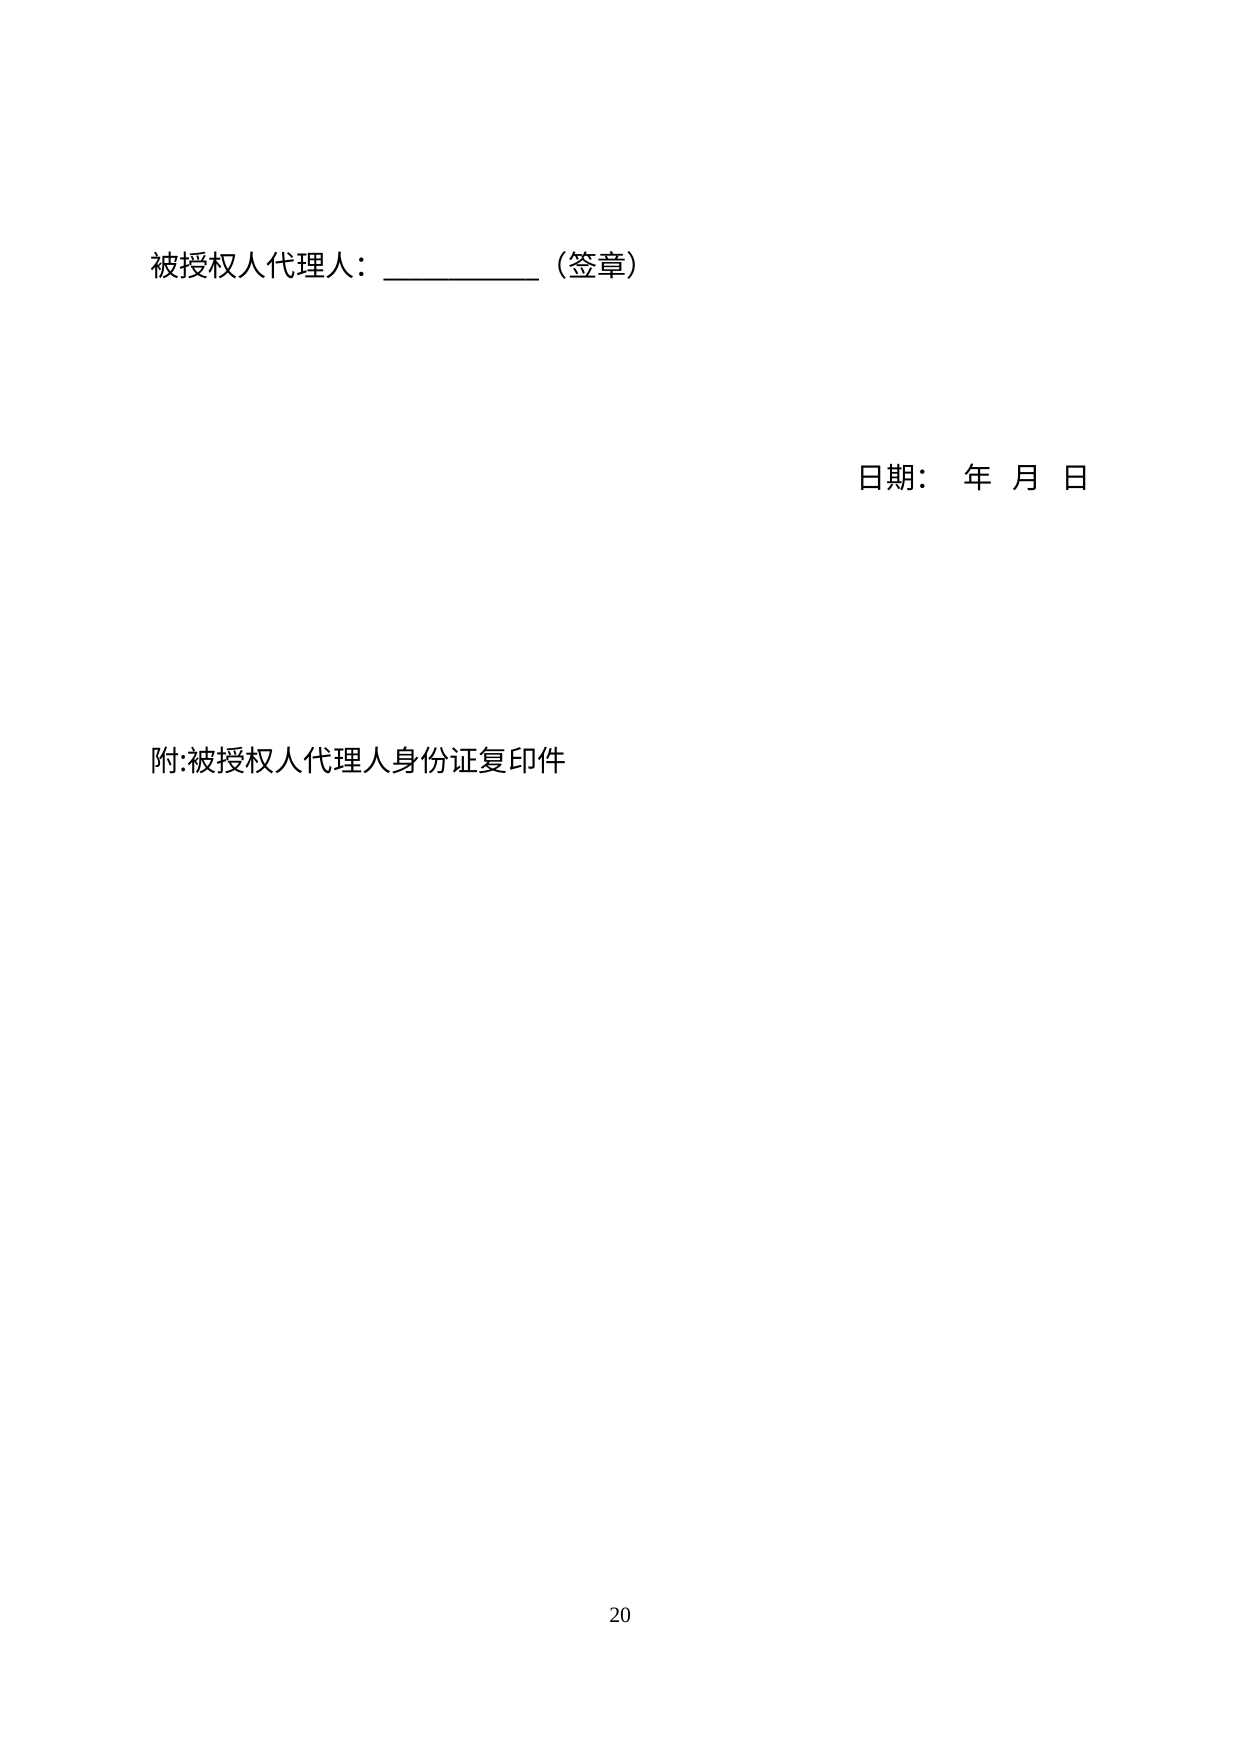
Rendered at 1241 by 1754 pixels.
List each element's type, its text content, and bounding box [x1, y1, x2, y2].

text 被授权人代理人：____________（签章） [150, 231, 1090, 296]
text 附:被授权人代理人身份证复印件 [150, 737, 1090, 779]
text 日期： 年 月 日 [150, 443, 1090, 508]
